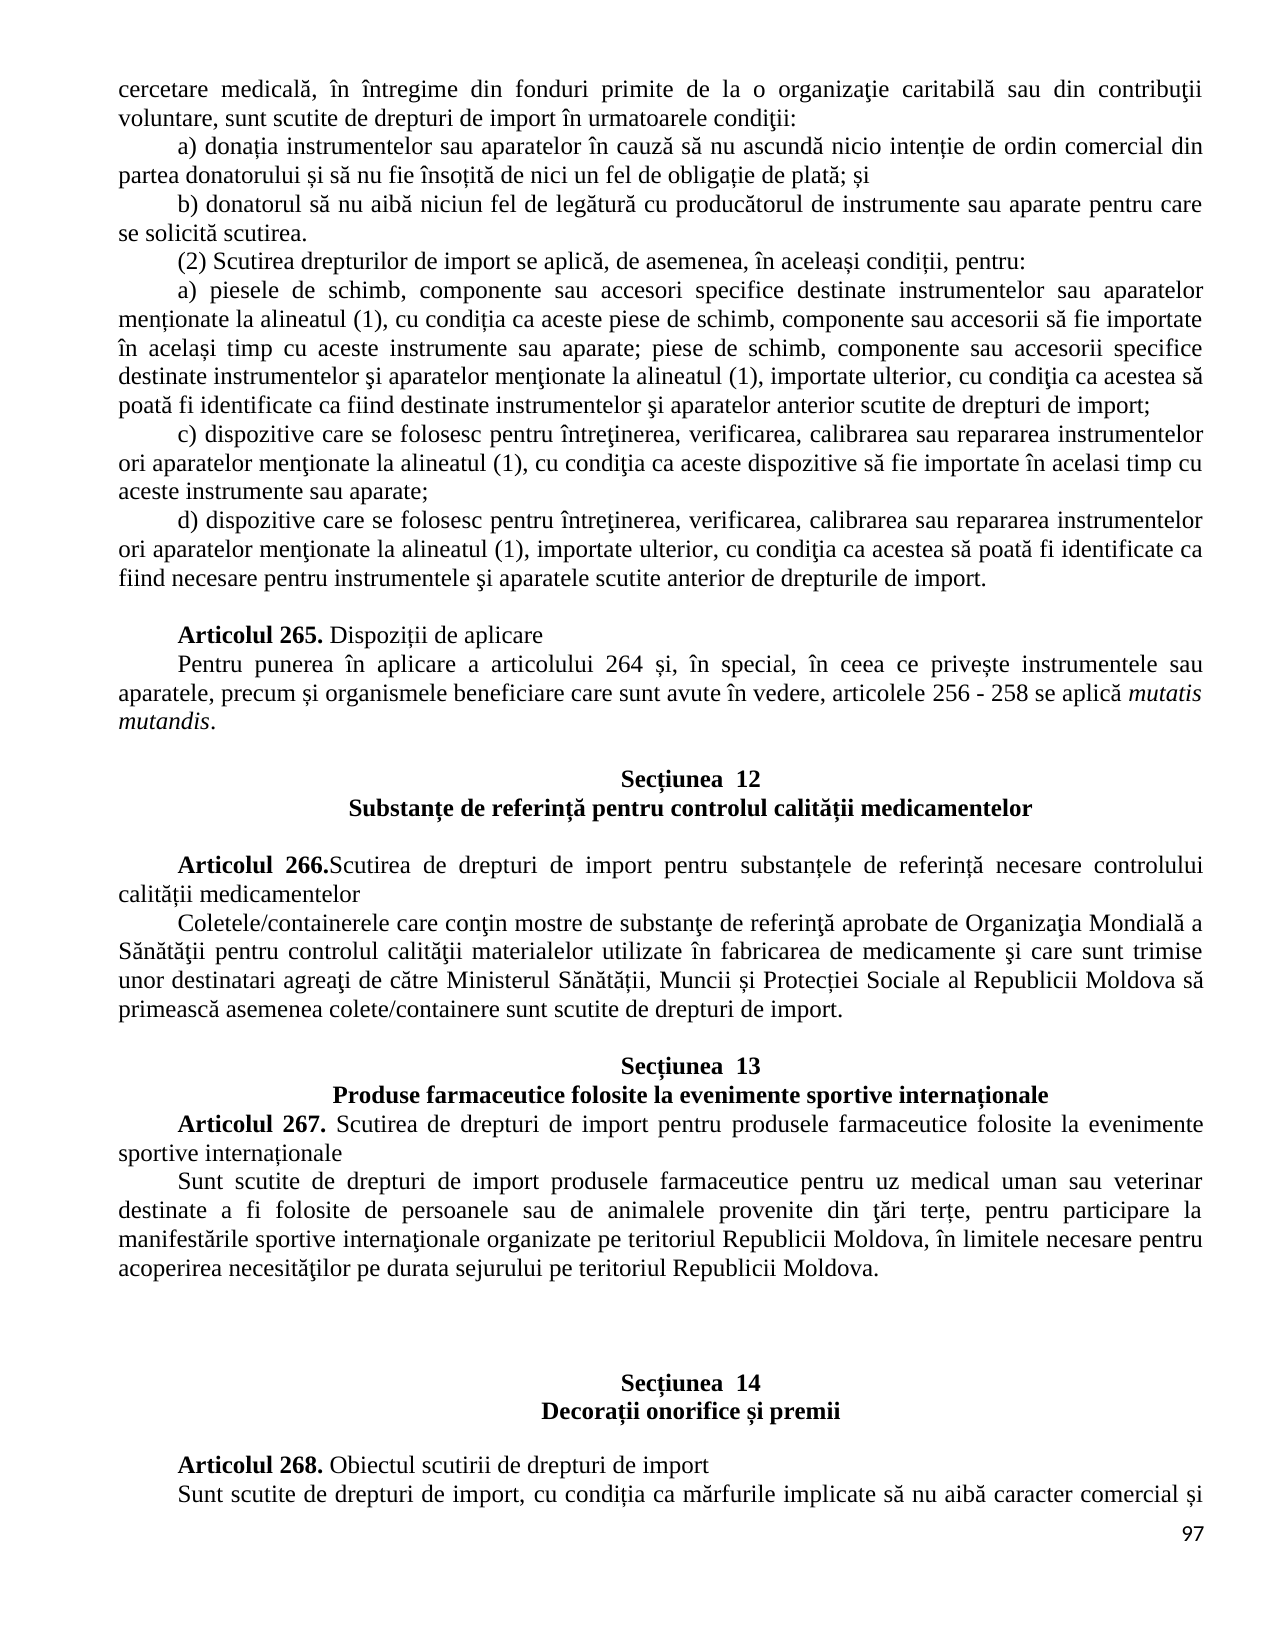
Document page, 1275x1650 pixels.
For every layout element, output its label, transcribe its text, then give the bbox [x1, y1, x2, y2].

text Articolul 268. Obiectul scutirii de drepturi de import [118, 1450, 1204, 1479]
text Secțiunea 13 [118, 1051, 1204, 1080]
text Secțiunea 12 [118, 764, 1204, 793]
text a) piesele de schimb, componente sau accesori specifice destinate instrumentelor sau aparatelor menționate la alineatul (1), cu condiția ca aceste piese de schimb, componente sau accesorii să fie importate în același timp cu aceste instrumente sau aparate; piese de schimb, componente sau accesorii specifice destinate instrumentelor şi aparatelor menţionate la alineatul (1), importate ulterior, cu condiţia ca acestea să poată fi identificate ca fiind destinate instrumentelor şi aparatelor anterior scutite de drepturi de import; [118, 275, 1204, 419]
text Articolul 266.Scutirea de drepturi de import pentru substanțele de referință necesare controlului calității medicamentelor [118, 850, 1204, 908]
text a) donația instrumentelor sau aparatelor în cauză să nu ascundă nicio intenție de ordin comercial din partea donatorului și să nu fie însoțită de nici un fel de obligație de plată; și [118, 131, 1204, 189]
text Produse farmaceutice folosite la evenimente sportive internaționale [118, 1080, 1204, 1109]
text Secțiunea 14 [118, 1368, 1204, 1396]
text Pentru punerea în aplicare a articolului 264 și, în special, în ceea ce privește instrumentele sau aparatele, precum și organismele beneficiare care sunt avute în vedere, articolele 256 - 258 se aplică mutatis mutandis. [118, 649, 1204, 735]
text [118, 1479, 1204, 1508]
text Decorații onorifice și premii [118, 1396, 1204, 1425]
text Articolul 265. Dispoziții de aplicare [118, 620, 1204, 649]
text Articolul 267. Scutirea de drepturi de import pentru produsele farmaceutice folosite la evenimente sportive internaționale [118, 1109, 1204, 1166]
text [118, 74, 1204, 131]
text Coletele/containerele care conţin mostre de substanţe de referinţă aprobate de Organizaţia Mondială a Sănătăţii pentru controlul calităţii materialelor utilizate în fabricarea de medicamente şi care sunt trimise unor destinatari agreaţi de către Ministerul Sănătății, Muncii și Protecției Sociale al Republicii Moldova să primească asemenea colete/containere sunt scutite de drepturi de import. [118, 908, 1204, 1023]
text c) dispozitive care se folosesc pentru întreţinerea, verificarea, calibrarea sau repararea instrumentelor ori aparatelor menţionate la alineatul (1), cu condiţia ca aceste dispozitive să fie importate în acelasi timp cu aceste instrumente sau aparate; [118, 419, 1204, 505]
text Substanțe de referință pentru controlul calității medicamentelor [118, 793, 1204, 821]
text (2) Scutirea drepturilor de import se aplică, de asemenea, în aceleași condiții, pentru: [118, 246, 1204, 275]
text Sunt scutite de drepturi de import produsele farmaceutice pentru uz medical uman sau veterinar destinate a fi folosite de persoanele sau de animalele provenite din ţări terțe, pentru participare la manifestările sportive internaţionale organizate pe teritoriul Republicii Moldova, în limitele necesare pentru acoperirea necesităţilor pe durata sejurului pe teritoriul Republicii Moldova. [118, 1166, 1204, 1281]
text b) donatorul să nu aibă niciun fel de legătură cu producătorul de instrumente sau aparate pentru care se solicită scutirea. [118, 189, 1204, 246]
text d) dispozitive care se folosesc pentru întreţinerea, verificarea, calibrarea sau repararea instrumentelor ori aparatelor menţionate la alineatul (1), importate ulterior, cu condiţia ca acestea să poată fi identificate ca fiind necesare pentru instrumentele şi aparatele scutite anterior de drepturile de import. [118, 505, 1204, 591]
